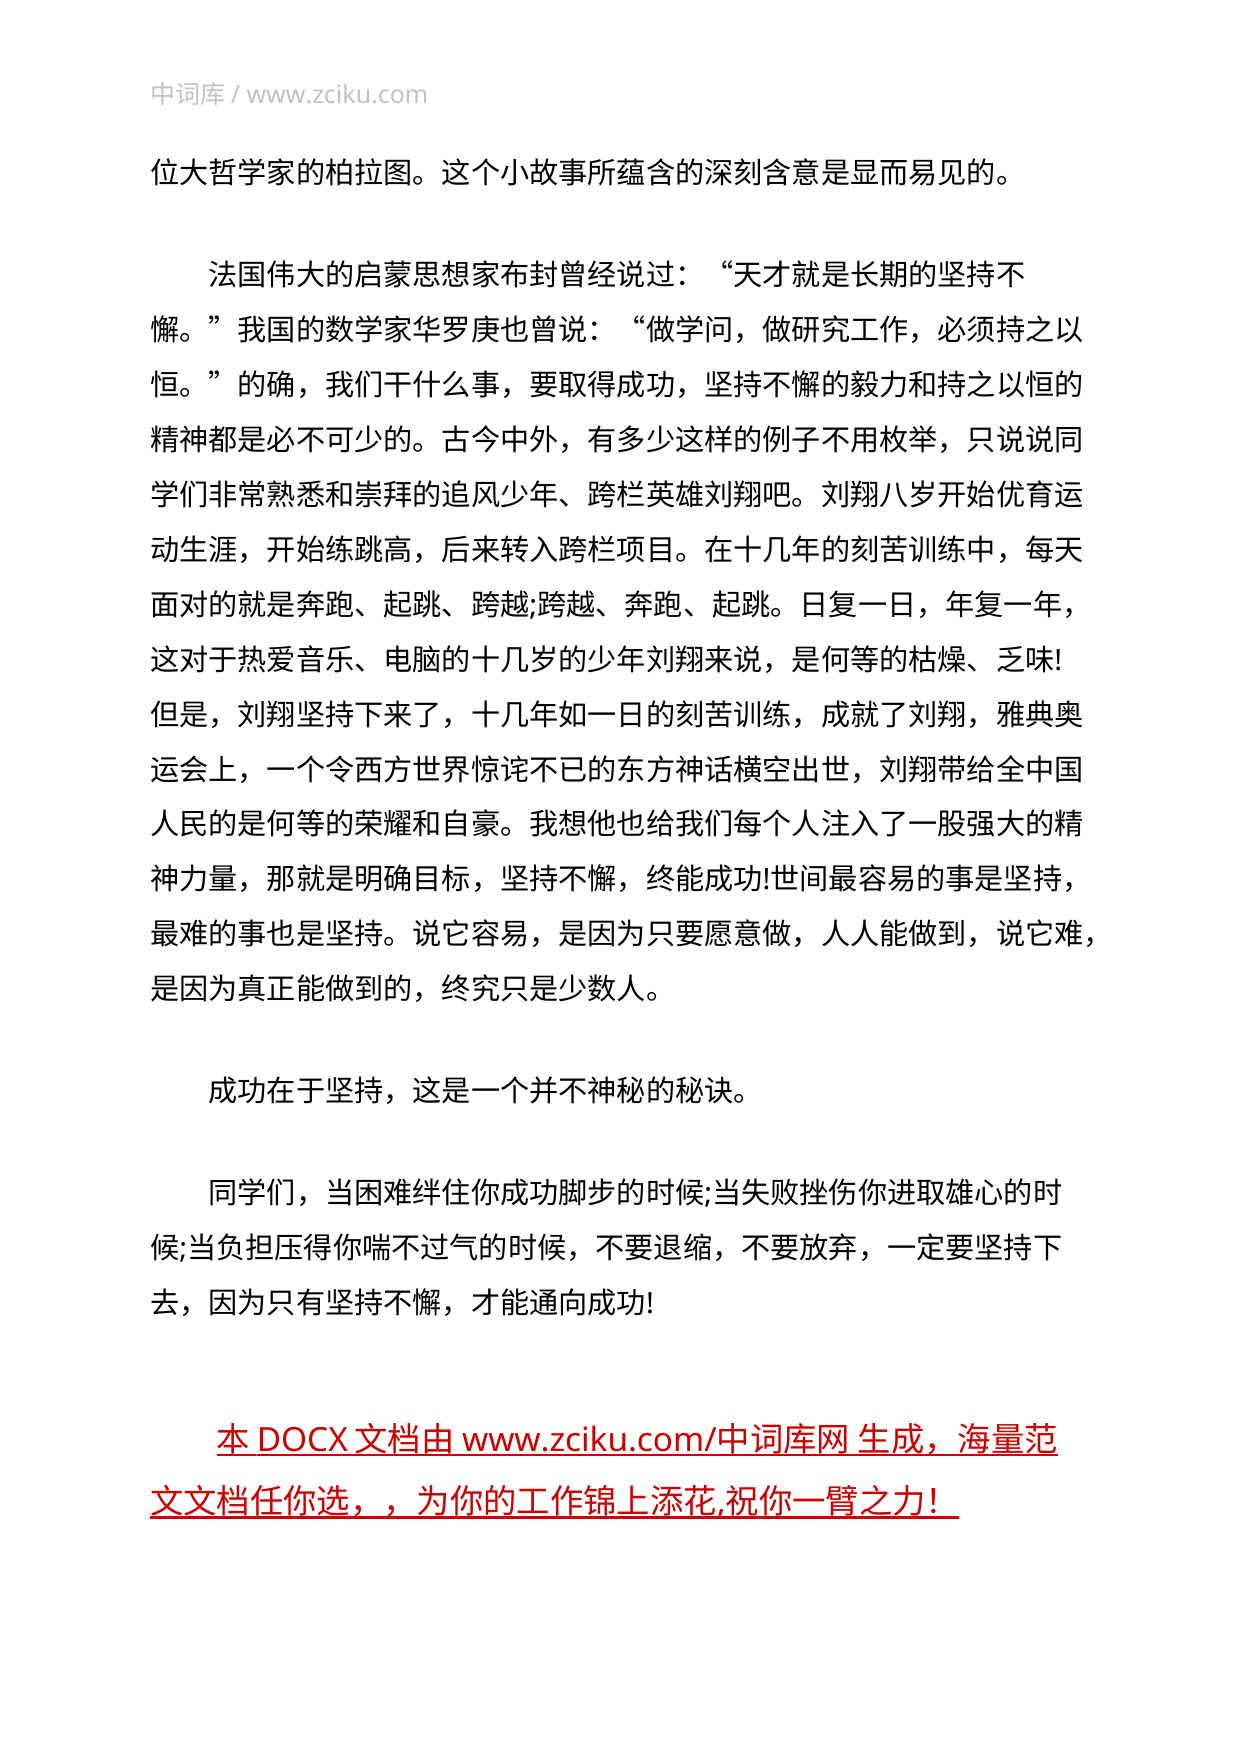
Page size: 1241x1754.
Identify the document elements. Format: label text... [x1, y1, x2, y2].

text 同学们，当困难绊住你成功脚步的时候;当失败挫伤你进取雄心的时候;当负担压得你喘不过气的时候，不要退缩，不要放弃，一定要坚持下去，因为只有坚持不懈，才能通向成功! [150, 1169, 1090, 1322]
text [150, 150, 1090, 192]
text 法国伟大的启蒙思想家布封曾经说过：“天才就是长期的坚持不懈。”我国的数学家华罗庚也曾说：“做学问，做研究工作，必须持之以恒。”的确，我们干什么事，要取得成功，坚持不懈的毅力和持之以恒的精神都是必不可少的。古今中外，有多少这样的例子不用枚举，只说说同学们非常熟悉和崇拜的追风少年、跨栏英雄刘翔吧。刘翔八岁开始优育运动生涯，开始练跳高，后来转入跨栏项目。在十几年的刻苦训练中，每天面对的就是奔跑、起跳、跨越;跨越、奔跑、起跳。日复一日，年复一年，这对于热爱音乐、电脑的十几岁的少年刘翔来说，是何等的枯燥、乏味!但是，刘翔坚持下来了，十几年如一日的刻苦训练，成就了刘翔，雅典奥运会上，一个令西方世界惊诧不已的东方神话横空出世，刘翔带给全中国人民的是何等的荣耀和自豪。我想他也给我们每个人注入了一股强大的精神力量，那就是明确目标，坚持不懈，终能成功!世间最容易的事是坚持，最难的事也是坚持。说它容易，是因为只要愿意做，人人能做到，说它难，是因为真正能做到的，终究只是少数人。 [150, 252, 1090, 1008]
text 本DOCX文档由 www.zciku.com/中词库网 生成，海量范文文档任你选，，为你的工作锦上添花,祝你一臂之力！ [150, 1412, 1090, 1524]
text 成功在于坚持，这是一个并不神秘的秘诀。 [150, 1067, 1090, 1110]
